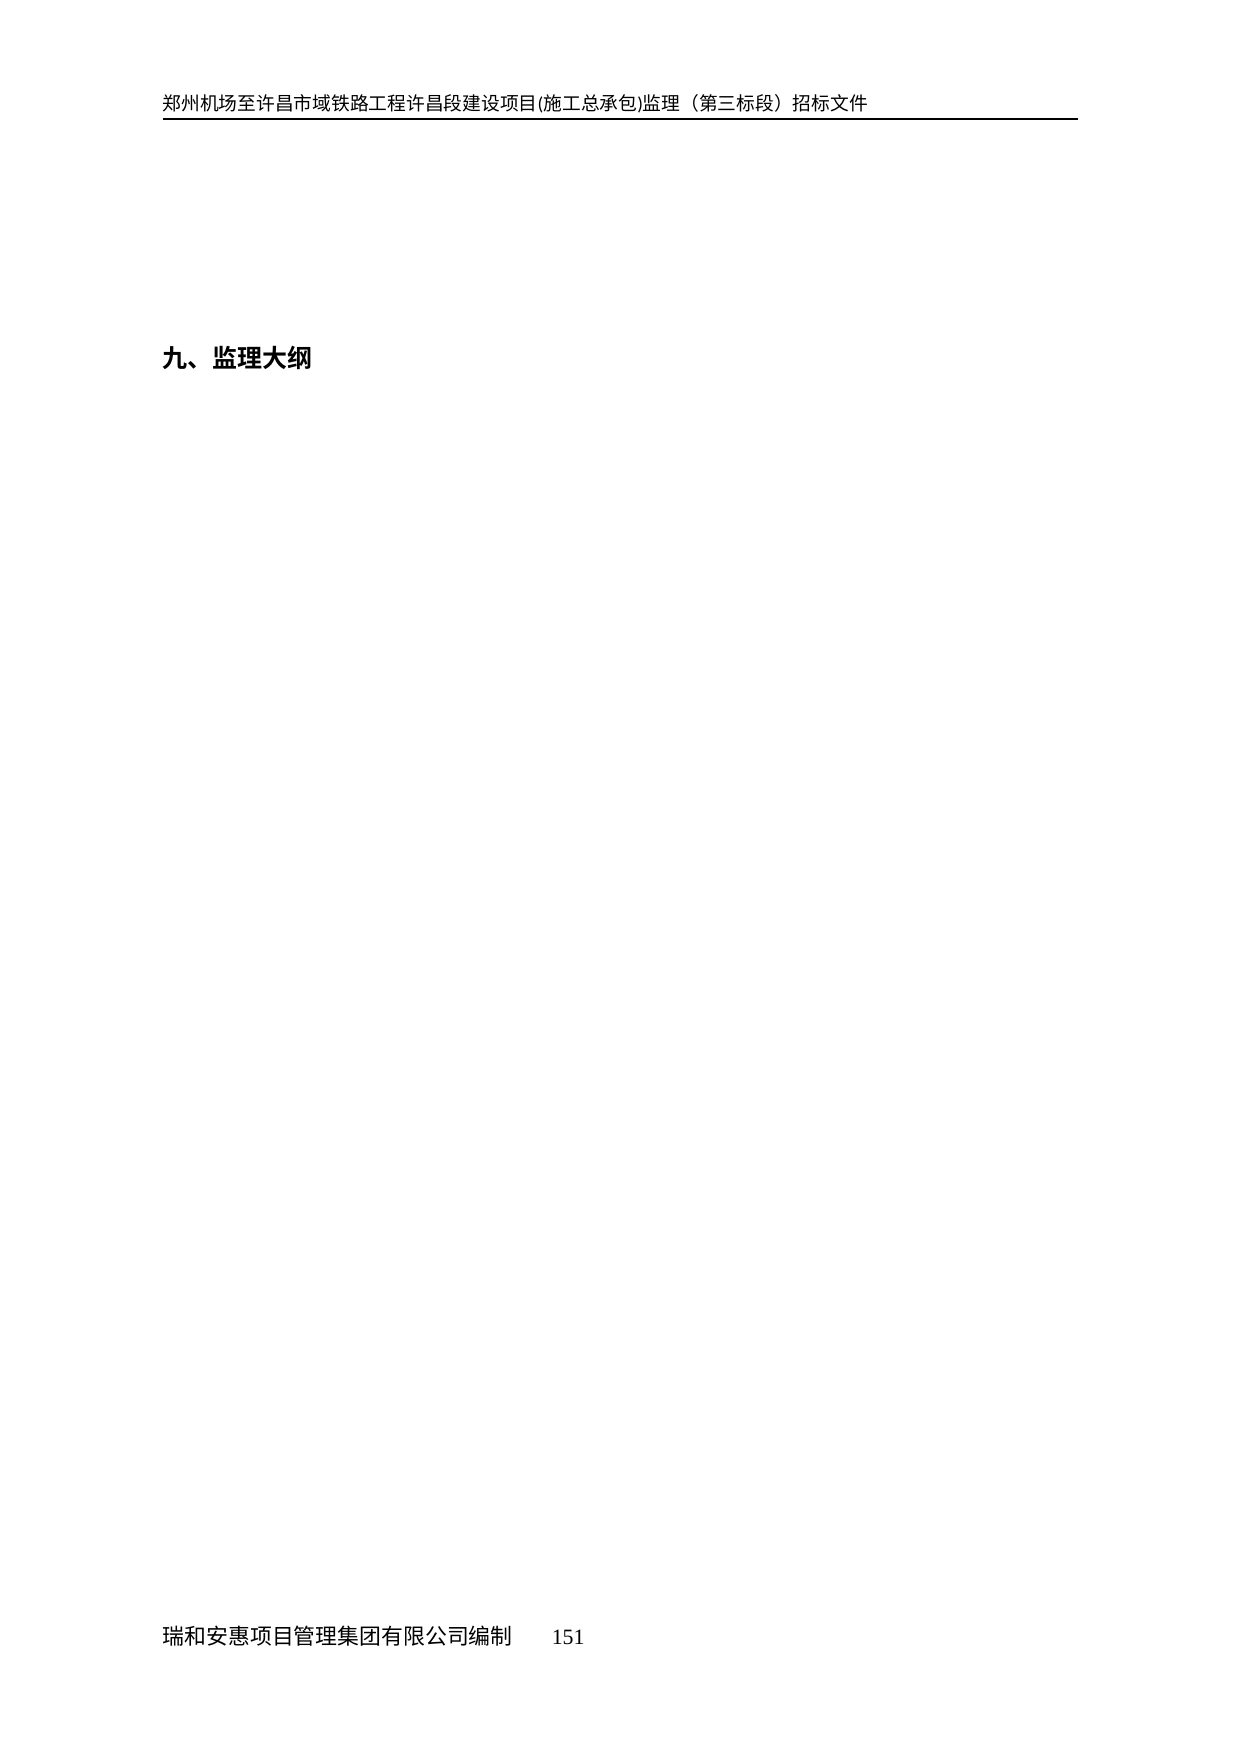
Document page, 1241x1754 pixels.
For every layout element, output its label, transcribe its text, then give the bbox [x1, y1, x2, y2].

subtitle 九、监理大纲 [162, 324, 1078, 389]
